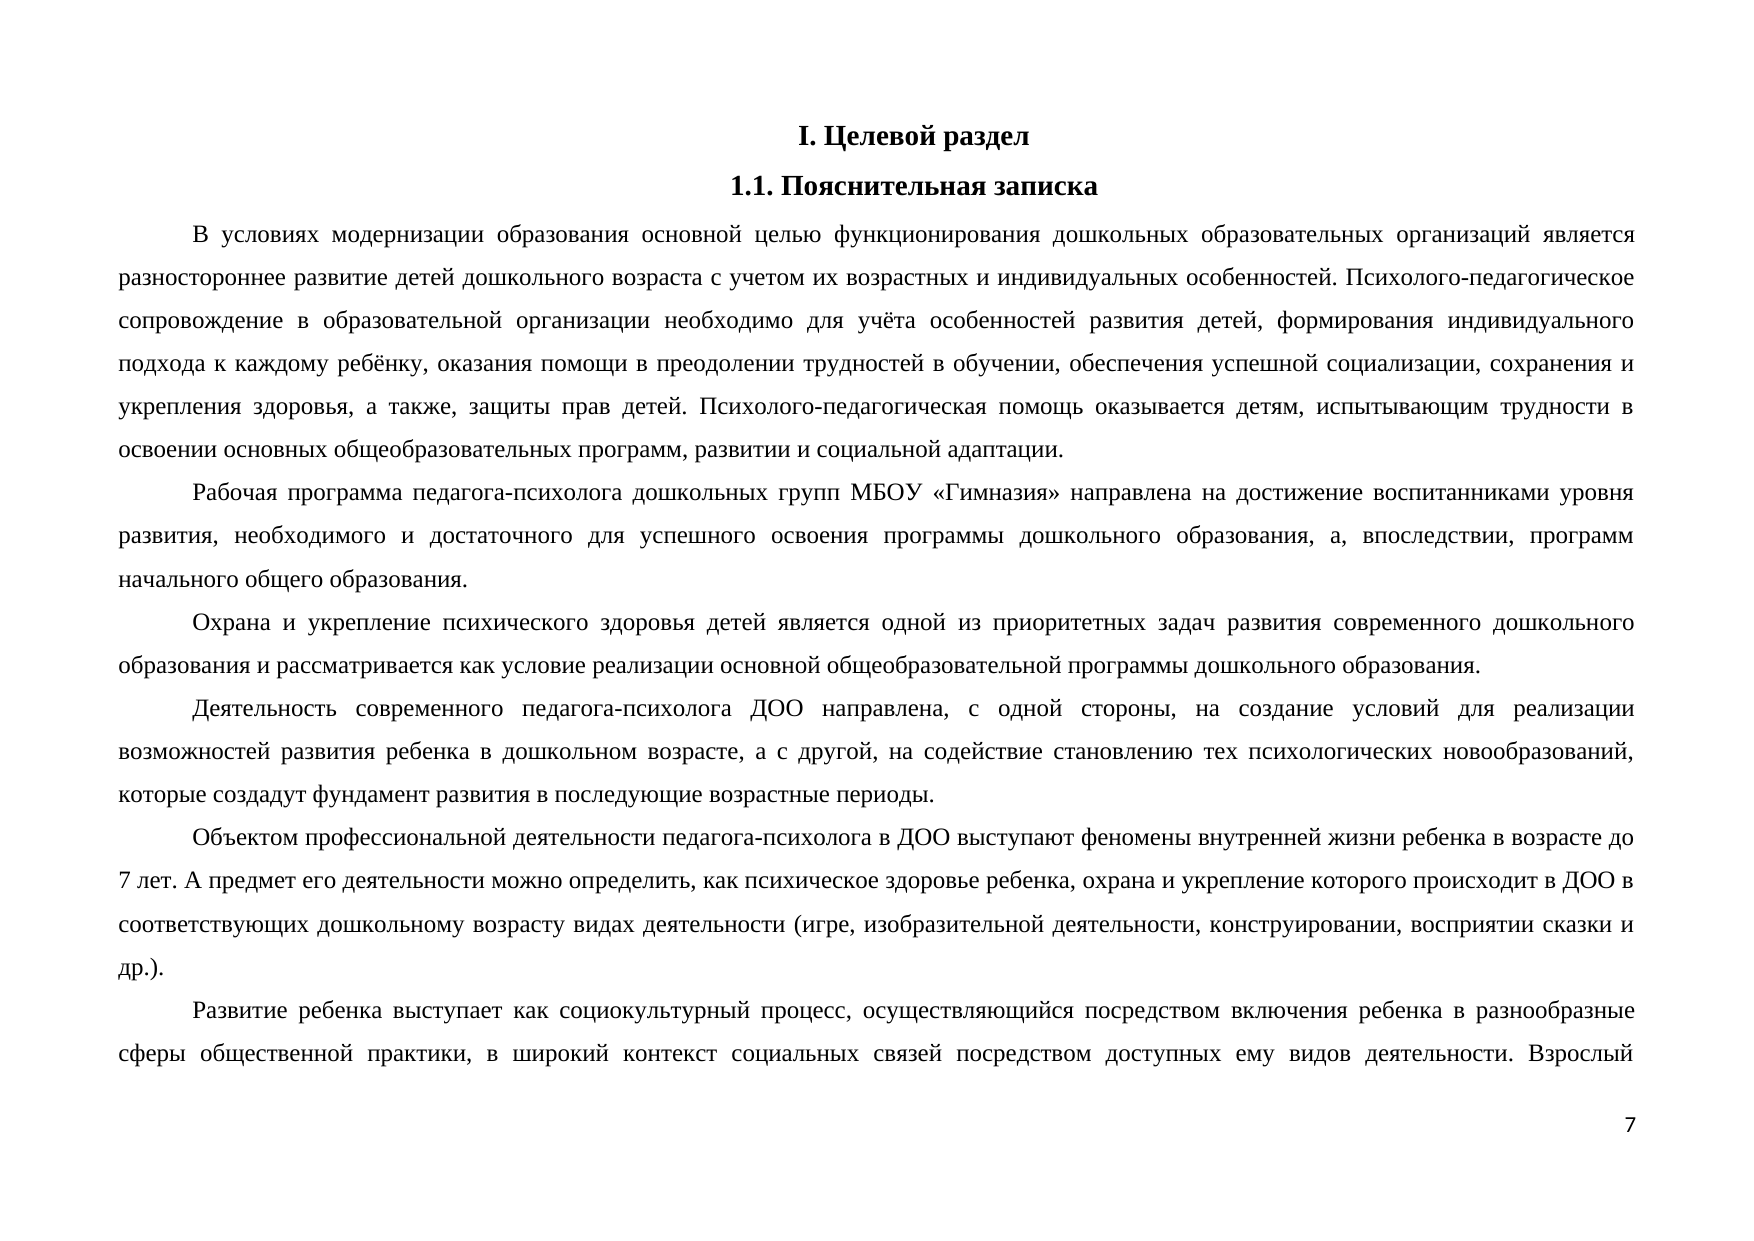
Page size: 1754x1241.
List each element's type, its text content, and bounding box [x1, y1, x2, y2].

text Объектом профессиональной деятельности педагога-психолога в ДОО выступают феномены внутренней жизни ребенка в возрасте до 7 лет. А предмет его деятельности можно определить, как психическое здоровье ребенка, охрана и укрепление которого происходит в ДОО в соответствующих дошкольному возрасту видах деятельности (игре, изобразительной деятельности, конструировании, восприятии сказки и др.). [118, 822, 1636, 981]
text Деятельность современного педагога-психолога ДОО направлена, с одной стороны, на создание условий для реализации возможностей развития ребенка в дошкольном возрасте, а с другой, на содействие становлению тех психологических новообразований, которые создадут фундамент развития в последующие возрастные периоды. [118, 693, 1636, 808]
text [118, 995, 1636, 1067]
text I. Целевой раздел [118, 118, 1636, 152]
text Рабочая программа педагога-психолога дошкольных групп МБОУ «Гимназия» направлена на достижение воспитанниками уровня развития, необходимого и достаточного для успешного освоения программы дошкольного образования, а, впоследствии, программ начального общего образования. [118, 477, 1636, 592]
text В условиях модернизации образования основной целью функционирования дошкольных образовательных организаций является разностороннее развитие детей дошкольного возраста с учетом их возрастных и индивидуальных особенностей. Психолого-педагогическое сопровождение в образовательной организации необходимо для учёта особенностей развития детей, формирования индивидуального подхода к каждому ребёнку, оказания помощи в преодолении трудностей в обучении, обеспечения успешной социализации, сохранения и укрепления здоровья, а также, защиты прав детей. Психолого-педагогическая помощь оказывается детям, испытывающим трудности в освоении основных общеобразовательных программ, развитии и социальной адаптации. [118, 219, 1636, 463]
text Охрана и укрепление психического здоровья детей является одной из приоритетных задач развития современного дошкольного образования и рассматривается как условие реализации основной общеобразовательной программы дошкольного образования. [118, 607, 1636, 679]
text 1.1. Пояснительная записка [118, 168, 1636, 202]
